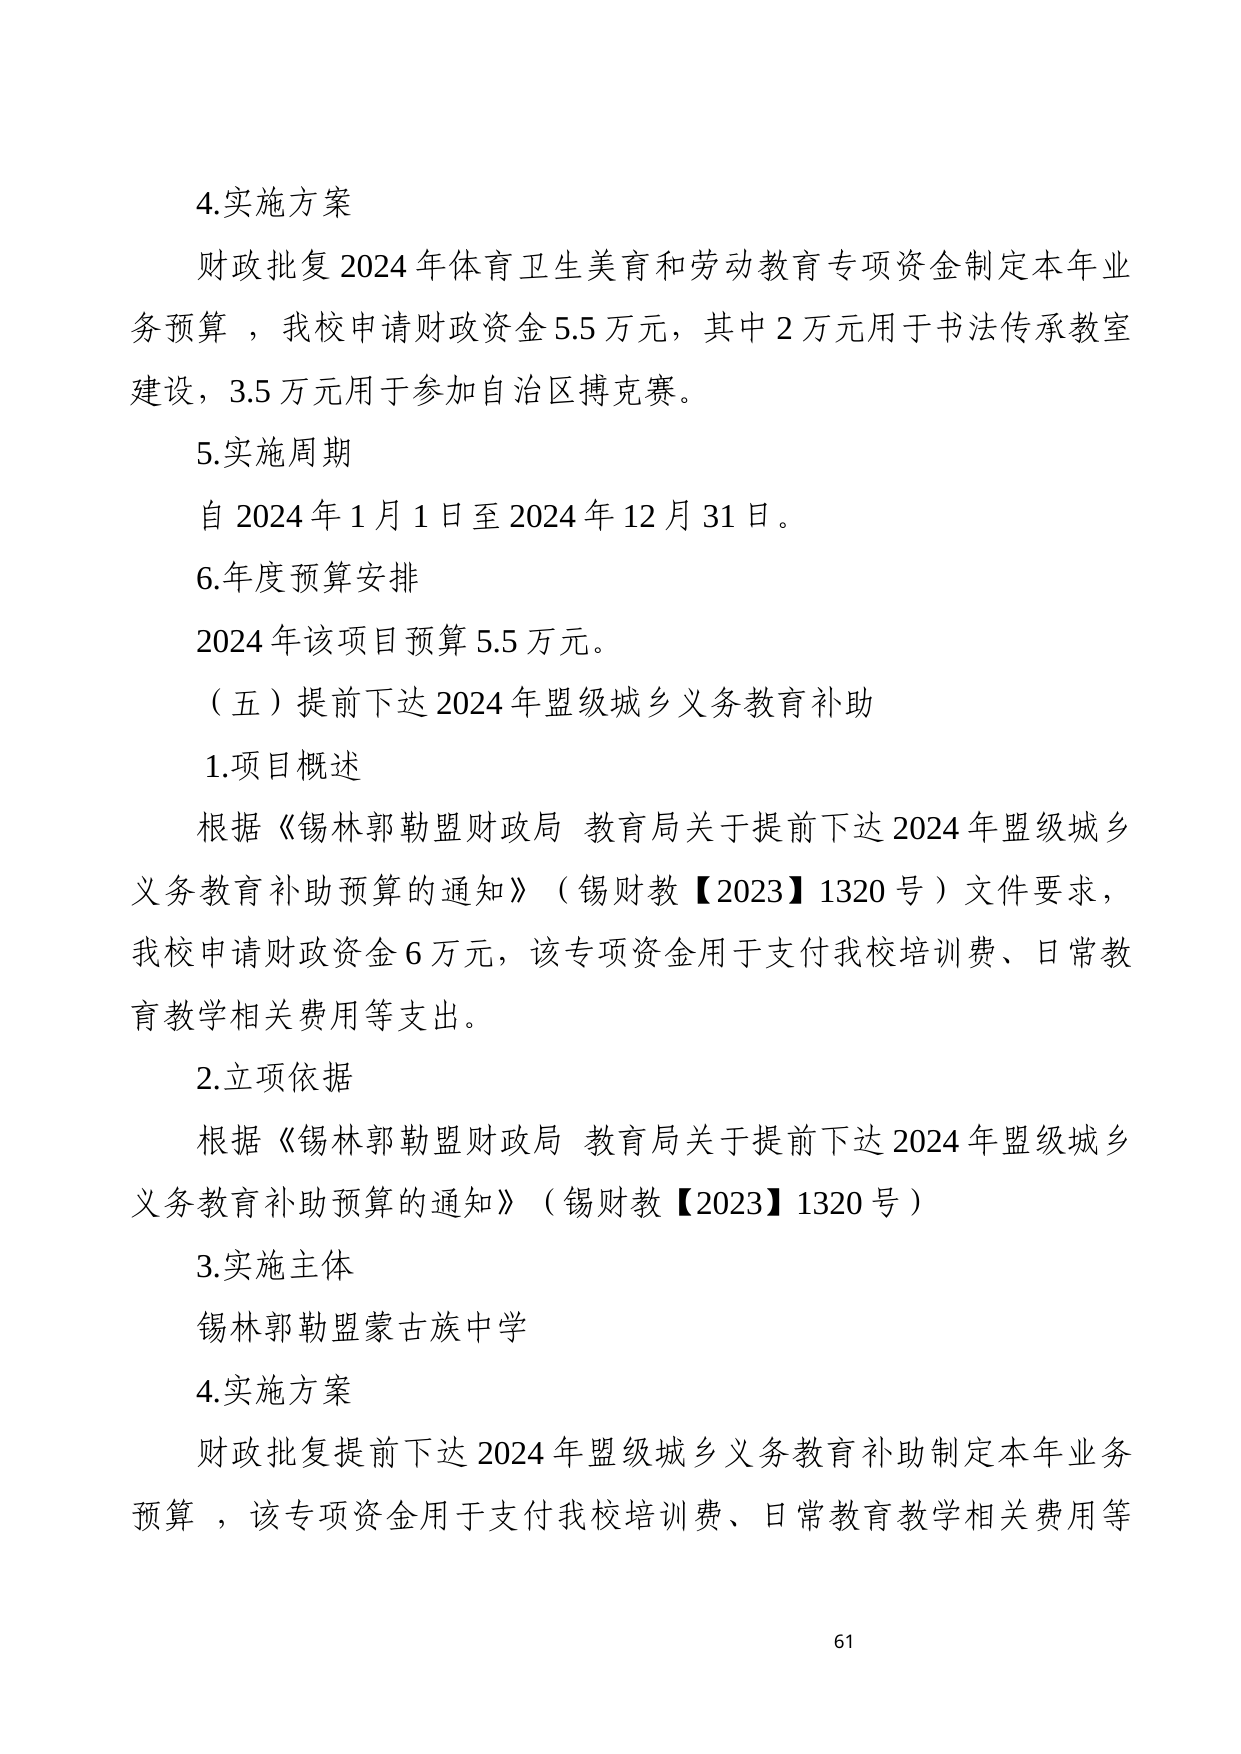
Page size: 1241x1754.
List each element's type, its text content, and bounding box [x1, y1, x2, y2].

text 3.实施主体 [129, 1227, 1134, 1289]
text 4.实施方案 [129, 164, 1134, 227]
text （五）提前下达2024年盟级城乡义务教育补助 [129, 664, 1134, 727]
text 6.年度预算安排 [129, 539, 1134, 602]
text 1.项目概述 [129, 727, 1134, 789]
text 2.立项依据 [129, 1039, 1134, 1102]
text 根据《锡林郭勒盟财政局 教育局关于提前下达2024年盟级城乡义务教育补助预算的通知》（锡财教【2023】1320号）文件要求，我校申请财政资金6万元，该专项资金用于支付我校培训费、日常教育教学相关费用等支出。 [129, 789, 1134, 1039]
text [129, 1414, 1134, 1602]
text 财政批复2024年体育卫生美育和劳动教育专项资金制定本年业务预算 ，我校申请财政资金5.5万元，其中2万元用于书法传承教室建设，3.5万元用于参加自治区搏克赛。 [129, 227, 1134, 414]
text 5.实施周期 [129, 414, 1134, 477]
text 锡林郭勒盟蒙古族中学 [129, 1289, 1134, 1352]
text 4.实施方案 [129, 1352, 1134, 1414]
text 自2024年1月1日至2024年12月31日。 [129, 477, 1134, 539]
text 2024年该项目预算5.5万元。 [129, 602, 1134, 664]
text 根据《锡林郭勒盟财政局 教育局关于提前下达2024年盟级城乡义务教育补助预算的通知》（锡财教【2023】1320号） [129, 1102, 1134, 1227]
